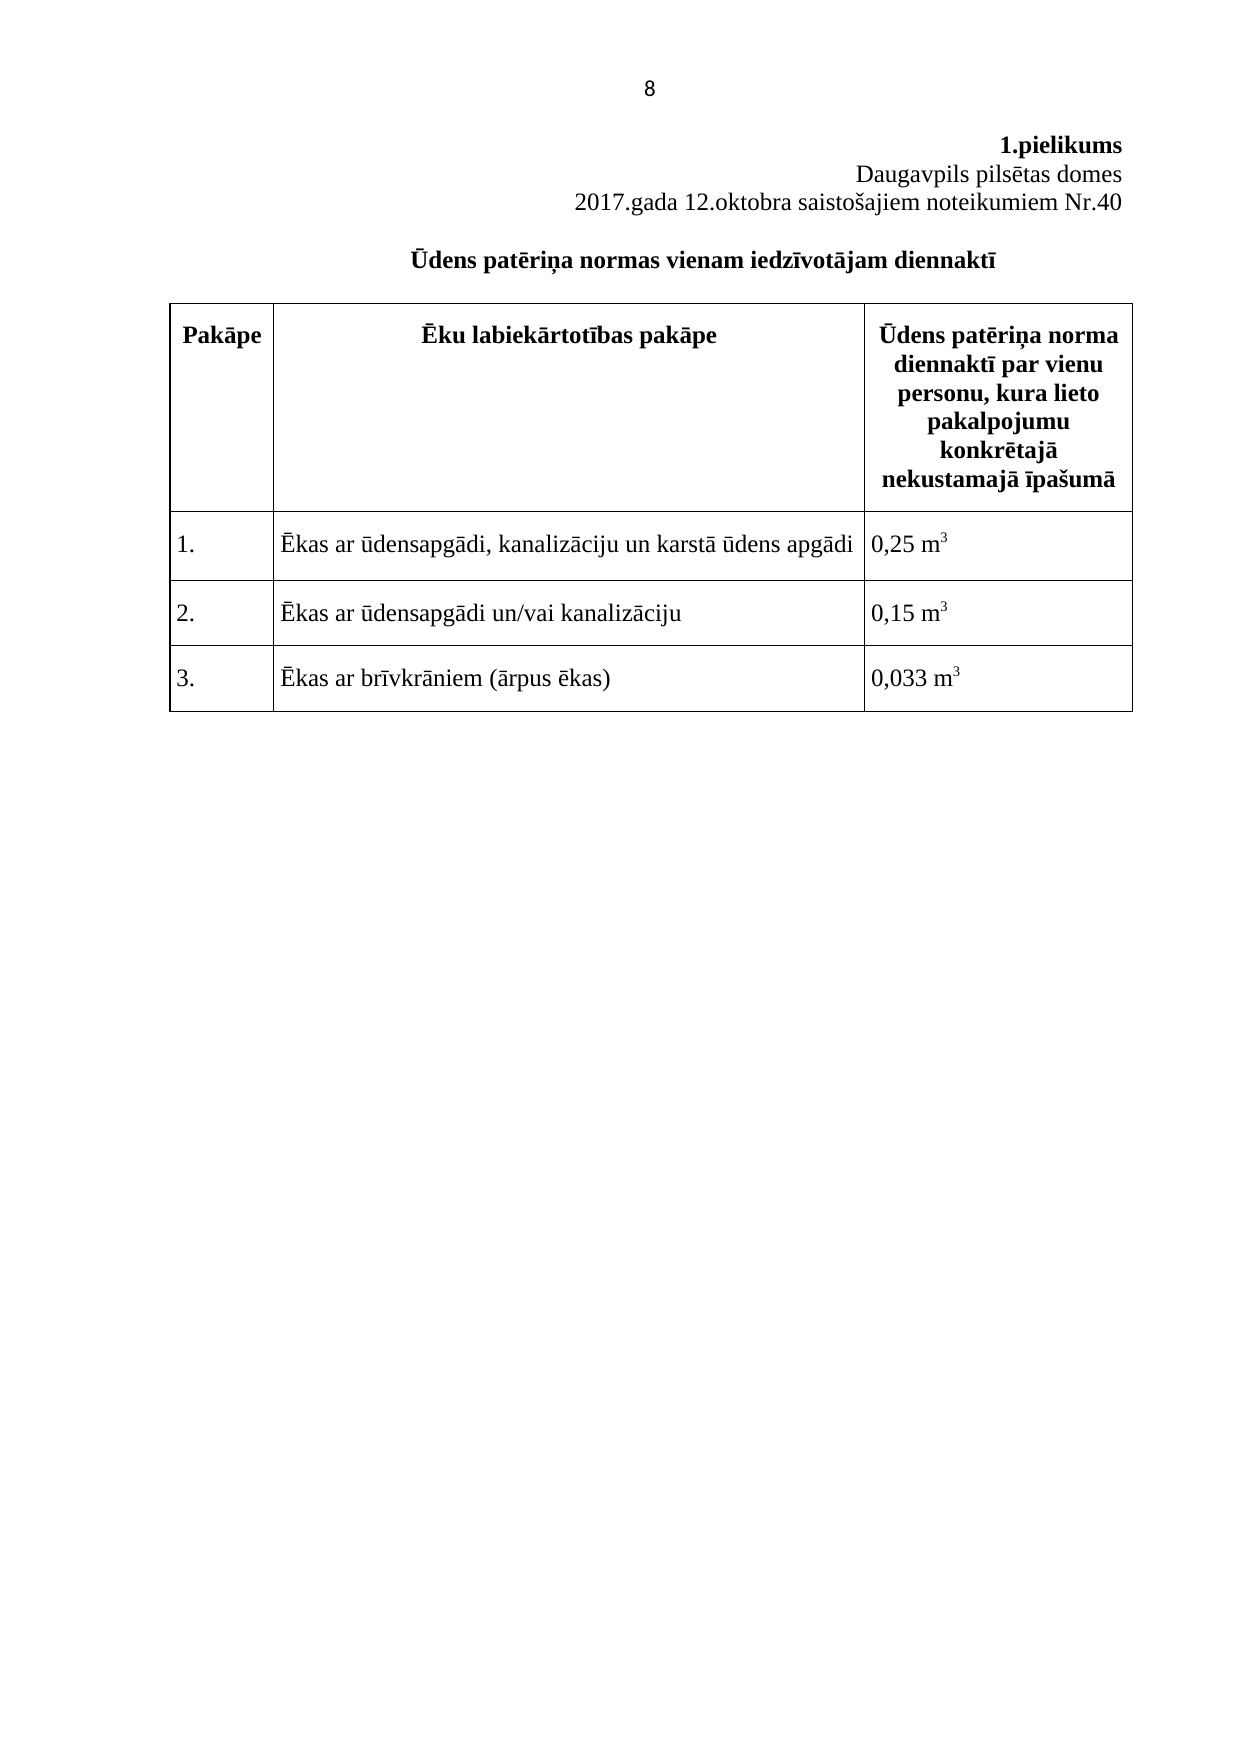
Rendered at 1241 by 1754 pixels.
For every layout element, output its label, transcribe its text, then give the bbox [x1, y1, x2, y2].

table_cell 1. [171, 512, 273, 580]
table_header Pakāpe [171, 304, 273, 511]
table_cell Ēkas ar ūdensapgādi, kanalizāciju un karstā ūdens apgādi [274, 512, 864, 580]
table_cell Ēkas ar brīvkrāniem (ārpus ēkas) [274, 646, 864, 711]
table_header Ēku labiekārtotības pakāpe [274, 304, 864, 511]
table_cell 3. [171, 646, 273, 711]
table_cell 2. [171, 581, 273, 645]
table_cell 0,15 m3 [865, 581, 1132, 645]
table_cell 0,25 m3 [865, 512, 1132, 580]
table_cell 0,033 m3 [865, 646, 1132, 711]
text 1.pielikums [283, 130, 1122, 159]
table_header Ūdens patēriņa norma diennaktī par vienu personu, kura lieto pakalpojumu konkrētajā nekustamajā īpašumā [865, 304, 1132, 511]
table_cell Ēkas ar ūdensapgādi un/vai kanalizāciju [274, 581, 864, 645]
text Daugavpils pilsētas domes [283, 159, 1122, 187]
text 2017.gada 12.oktobra saistošajiem noteikumiem Nr.40 [283, 187, 1122, 216]
text Ūdens patēriņa normas vienam iedzīvotājam diennaktī [283, 245, 1122, 274]
